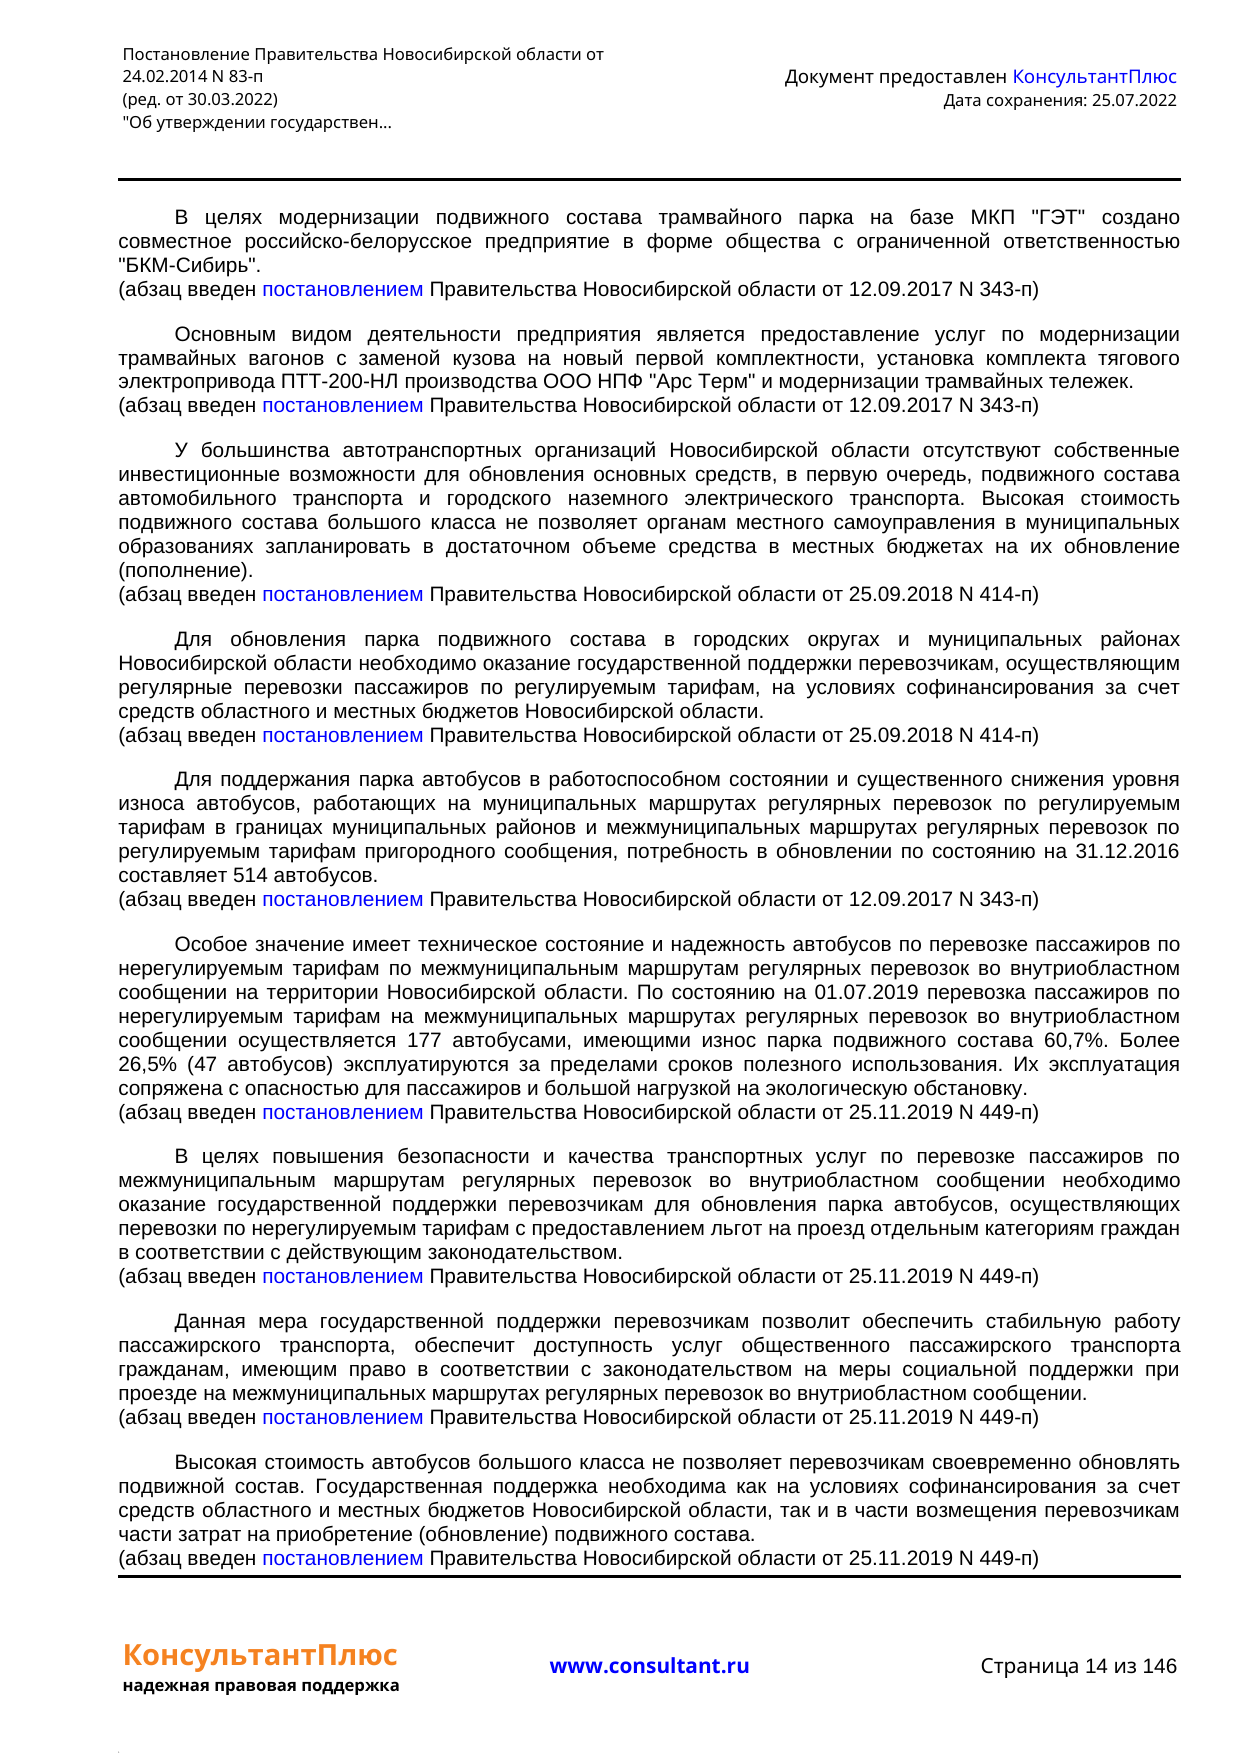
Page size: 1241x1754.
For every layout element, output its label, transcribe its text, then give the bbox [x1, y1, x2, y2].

text (абзац введен постановлением Правительства Новосибирской области от 12.09.2017 N 343-п) [118, 277, 1181, 301]
text Для поддержания парка автобусов в работоспособном состоянии и существенного снижения уровня износа автобусов, работающих на муниципальных маршрутах регулярных перевозок по регулируемым тарифам в границах муниципальных районов и межмуниципальных маршрутах регулярных перевозок по регулируемым тарифам пригородного сообщения, потребность в обновлении по состоянию на 31.12.2016 составляет 514 автобусов. [118, 767, 1181, 887]
text У большинства автотранспортных организаций Новосибирской области отсутствуют собственные инвестиционные возможности для обновления основных средств, в первую очередь, подвижного состава автомобильного транспорта и городского наземного электрического транспорта. Высокая стоимость подвижного состава большого класса не позволяет органам местного самоуправления в муниципальных образованиях запланировать в достаточном объеме средства в местных бюджетах на их обновление (пополнение). [118, 438, 1181, 582]
text Для обновления парка подвижного состава в городских округах и муниципальных районах Новосибирской области необходимо оказание государственной поддержки перевозчикам, осуществляющим регулярные перевозки пассажиров по регулируемым тарифам, на условиях софинансирования за счет средств областного и местных бюджетов Новосибирской области. [118, 627, 1181, 722]
text (абзац введен постановлением Правительства Новосибирской области от 25.11.2019 N 449-п) [118, 1099, 1181, 1123]
text В целях повышения безопасности и качества транспортных услуг по перевозке пассажиров по межмуниципальным маршрутам регулярных перевозок во внутриобластном сообщении необходимо оказание государственной поддержки перевозчикам для обновления парка автобусов, осуществляющих перевозки по нерегулируемым тарифам с предоставлением льгот на проезд отдельным категориям граждан в соответствии с действующим законодательством. [118, 1144, 1181, 1264]
text Особое значение имеет техническое состояние и надежность автобусов по перевозке пассажиров по нерегулируемым тарифам по межмуниципальным маршрутам регулярных перевозок во внутриобластном сообщении на территории Новосибирской области. По состоянию на 01.07.2019 перевозка пассажиров по нерегулируемым тарифам на межмуниципальных маршрутах регулярных перевозок во внутриобластном сообщении осуществляется 177 автобусами, имеющими износ парка подвижного состава 60,7%. Более 26,5% (47 автобусов) эксплуатируются за пределами сроков полезного использования. Их эксплуатация сопряжена с опасностью для пассажиров и большой нагрузкой на экологическую обстановку. [118, 932, 1181, 1099]
text Высокая стоимость автобусов большого класса не позволяет перевозчикам своевременно обновлять подвижной состав. Государственная поддержка необходима как на условиях софинансирования за счет средств областного и местных бюджетов Новосибирской области, так и в части возмещения перевозчикам части затрат на приобретение (обновление) подвижного состава. [118, 1449, 1181, 1545]
text (абзац введен постановлением Правительства Новосибирской области от 25.11.2019 N 449-п) [118, 1264, 1181, 1288]
text (абзац введен постановлением Правительства Новосибирской области от 25.09.2018 N 414-п) [118, 582, 1181, 606]
text (абзац введен постановлением Правительства Новосибирской области от 25.11.2019 N 449-п) [118, 1545, 1181, 1569]
text (абзац введен постановлением Правительства Новосибирской области от 12.09.2017 N 343-п) [118, 393, 1181, 417]
text Данная мера государственной поддержки перевозчикам позволит обеспечить стабильную работу пассажирского транспорта, обеспечит доступность услуг общественного пассажирского транспорта гражданам, имеющим право в соответствии с законодательством на меры социальной поддержки при проезде на межмуниципальных маршрутах регулярных перевозок во внутриобластном сообщении. [118, 1309, 1181, 1405]
text (абзац введен постановлением Правительства Новосибирской области от 12.09.2017 N 343-п) [118, 887, 1181, 911]
text Основным видом деятельности предприятия является предоставление услуг по модернизации трамвайных вагонов с заменой кузова на новый первой комплектности, установка комплекта тягового электропривода ПТТ-200-НЛ производства ООО НПФ "Арс Терм" и модернизации трамвайных тележек. [118, 321, 1181, 393]
text (абзац введен постановлением Правительства Новосибирской области от 25.11.2019 N 449-п) [118, 1405, 1181, 1429]
text (абзац введен постановлением Правительства Новосибирской области от 25.09.2018 N 414-п) [118, 722, 1181, 746]
text В целях модернизации подвижного состава трамвайного парка на базе МКП "ГЭТ" создано совместное российско-белорусское предприятие в форме общества с ограниченной ответственностью "БКМ-Сибирь". [118, 205, 1181, 277]
